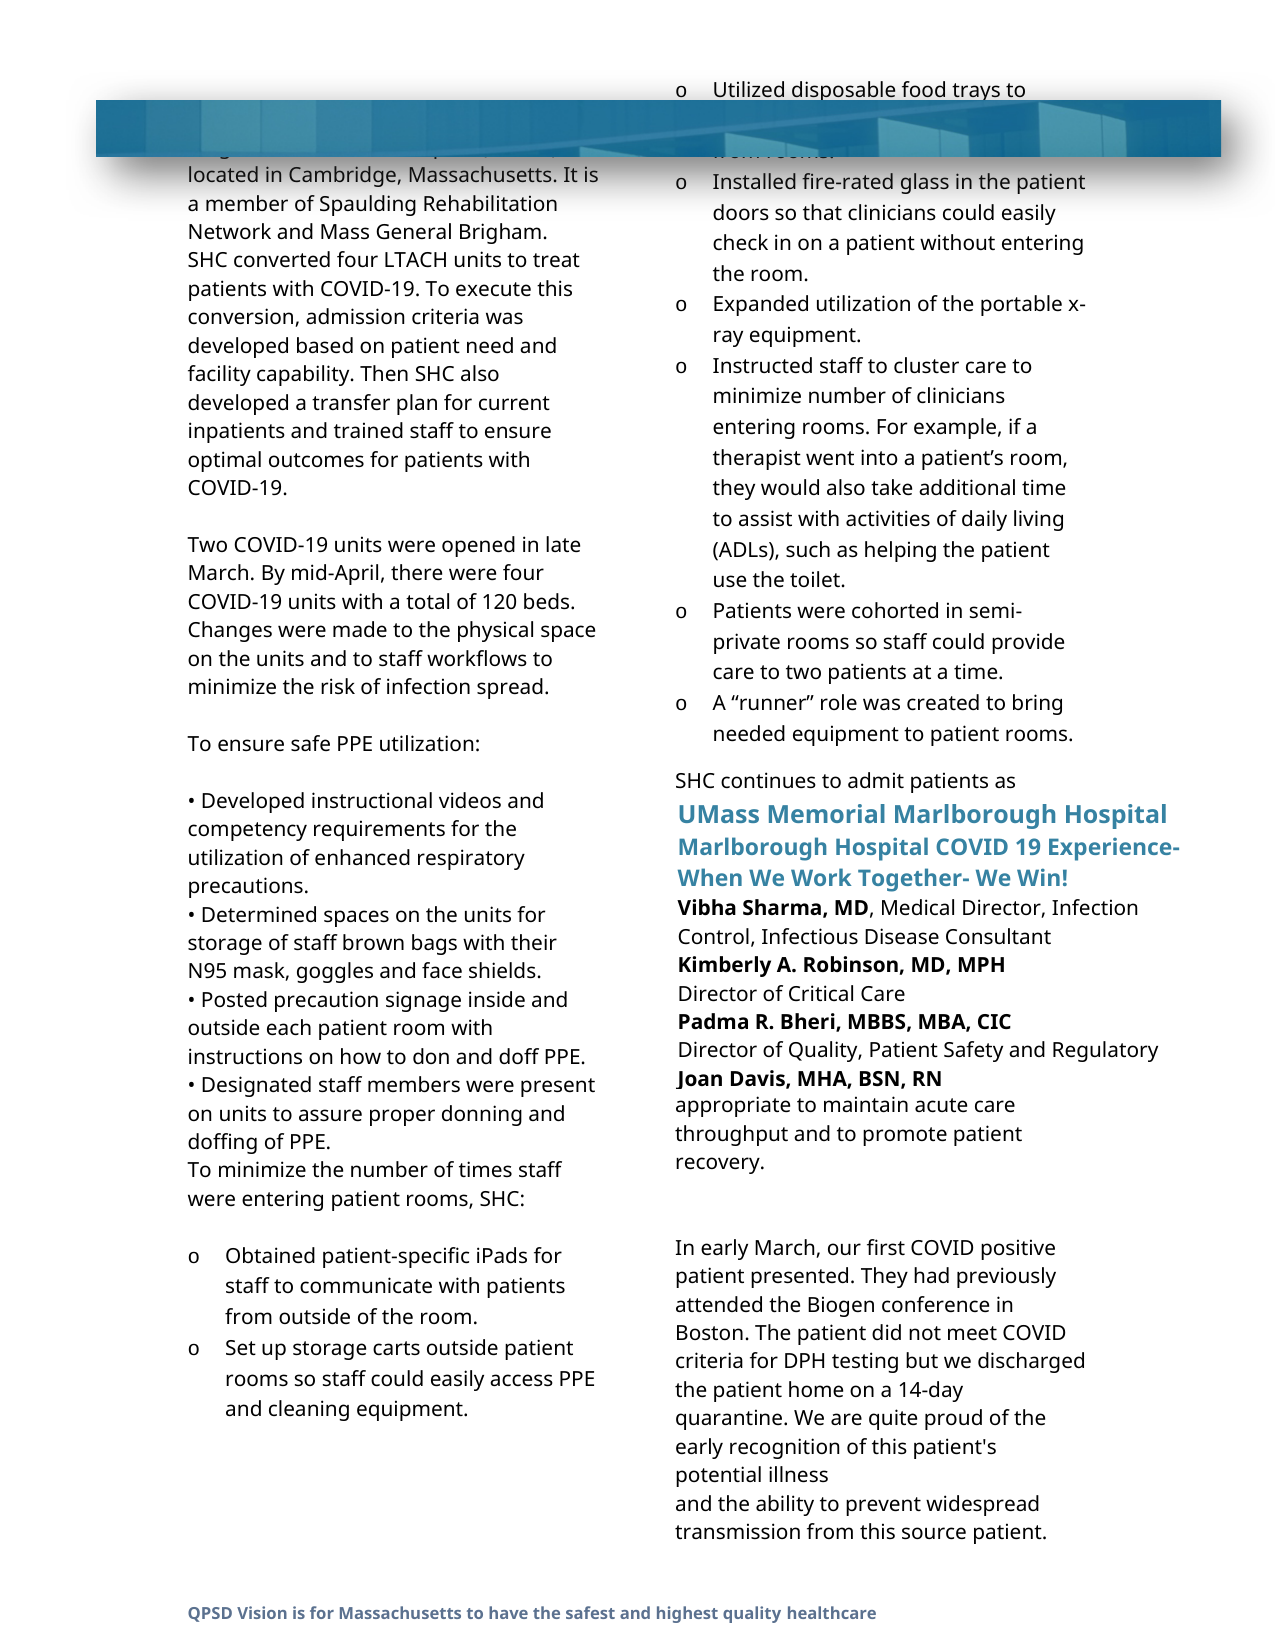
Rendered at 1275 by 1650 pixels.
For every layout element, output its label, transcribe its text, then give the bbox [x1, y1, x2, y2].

text SHC continues to admit patients as appropriate to maintain acute care throughput and to promote patient recovery. [675, 766, 1087, 1176]
text SHC converted four LTACH units to treat patients with COVID-19. To execute this conversion, admission criteria was developed based on patient need and facility capability. Then SHC also [187, 246, 600, 388]
text Spaulding Hospital Cambridge (SHC) is a long-term acute care hospital (LTACH) located in Cambridge, Massachusetts. It is a member of Spaulding Rehabilitation Network and Mass General Brigham. [187, 207, 600, 246]
text • Determined spaces on the units for storage of staff brown bags with their N95 mask, goggles and face shields. [187, 900, 600, 985]
text • Developed instructional videos and competency requirements for the utilization of enhanced respiratory precautions. [187, 786, 600, 900]
list Obtained patient-specific iPads for staff to communicate with patients from outside of the room. [187, 1241, 600, 1331]
text quarantine. We are quite proud of the early recognition of this patient's potential illness [675, 1403, 1087, 1489]
text • Designated staff members were present on units to assure proper donning and doffing of PPE. [187, 1070, 600, 1156]
text To minimize the number of times staff were entering patient rooms, SHC: [187, 1156, 600, 1212]
text To ensure safe PPE utilization: [187, 729, 600, 757]
list Expanded utilization of the portable x-ray equipment. [675, 289, 1087, 349]
text In early March, our first COVID positive patient presented. They had previously attended the Biogen conference in Boston. The patient did not meet COVID criteria for DPH testing but we discharged the patient home on a 14-day [675, 1233, 1087, 1403]
list Installed fire-rated glass in the patient doors so that clinicians could easily check in on a patient without entering the room. [675, 207, 1087, 287]
picture [96, 100, 1222, 157]
text and the ability to prevent widespread transmission from this source patient. [675, 1489, 1087, 1546]
list Patients were cohorted in semi-private rooms so staff could provide care to two patients at a time. [675, 596, 1087, 686]
text • Posted precaution signage inside and outside each patient room with instructions on how to don and doff PPE. [187, 985, 600, 1070]
list Instructed staff to cluster care to minimize number of clinicians entering rooms. For example, if a therapist went into a patient’s room, they would also take additional time to assist with activities of daily living (ADLs), such as helping the patient use the toilet. [675, 351, 1087, 594]
list A “runner” role was created to bring needed equipment to patient rooms. [675, 688, 1087, 747]
text Two COVID-19 units were opened in late March. By mid-April, there were four COVID-19 units with a total of 120 beds. Changes were made to the physical space on the units and to staff workflows to minimize the risk of infection spread. [187, 530, 600, 701]
list Set up storage carts outside patient rooms so staff could easily access PPE and cleaning equipment. [187, 1333, 600, 1423]
text developed a transfer plan for current inpatients and trained staff to ensure optimal outcomes for patients with COVID-19. [187, 388, 600, 502]
